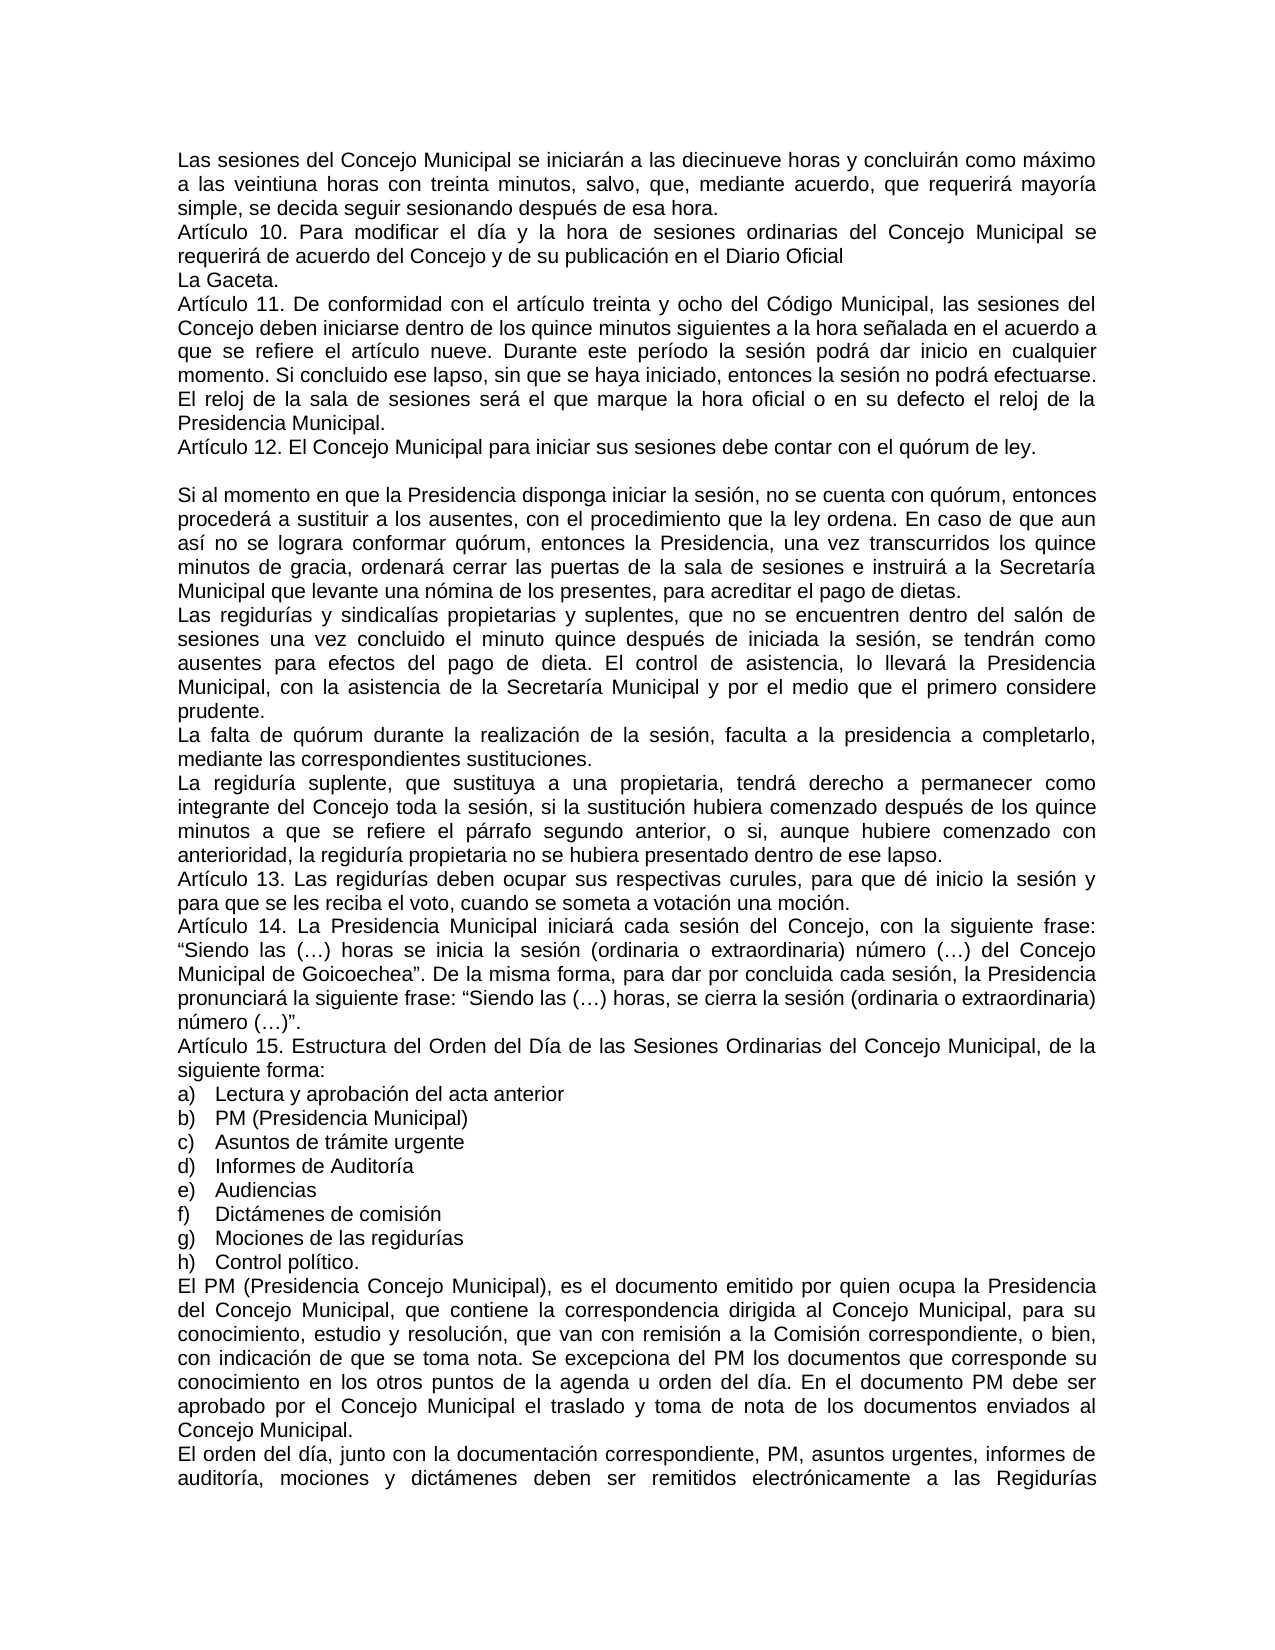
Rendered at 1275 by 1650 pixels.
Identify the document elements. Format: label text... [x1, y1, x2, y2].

text Las sesiones del Concejo Municipal se iniciarán a las diecinueve horas y concluirán como máximo a las veintiuna horas con treinta minutos, salvo, que, mediante acuerdo, que requerirá mayoría simple, se decida seguir sesionando después de esa hora. [177, 148, 1098, 219]
text La falta de quórum durante la realización de la sesión, faculta a la presidencia a completarlo, mediante las correspondientes sustituciones. [177, 723, 1098, 771]
list Audiencias [177, 1178, 1098, 1202]
text La Gaceta. [177, 267, 1098, 291]
list Control político. [177, 1250, 1098, 1274]
text Artículo 15. Estructura del Orden del Día de las Sesiones Ordinarias del Concejo Municipal, de la siguiente forma: [177, 1034, 1098, 1082]
text El PM (Presidencia Concejo Municipal), es el documento emitido por quien ocupa la Presidencia del Concejo Municipal, que contiene la correspondencia dirigida al Concejo Municipal, para su conocimiento, estudio y resolución, que van con remisión a la Comisión correspondiente, o bien, con indicación de que se toma nota. Se excepciona del PM los documentos que corresponde su conocimiento en los otros puntos de la agenda u orden del día. En el documento PM debe ser aprobado por el Concejo Municipal el traslado y toma de nota de los documentos enviados al Concejo Municipal. [177, 1274, 1098, 1441]
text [177, 1441, 1098, 1489]
text Artículo 13. Las regidurías deben ocupar sus respectivas curules, para que dé inicio la sesión y para que se les reciba el voto, cuando se someta a votación una moción. [177, 866, 1098, 914]
list Mociones de las regidurías [177, 1226, 1098, 1250]
list PM (Presidencia Municipal) [177, 1106, 1098, 1130]
text Las regidurías y sindicalías propietarias y suplentes, que no se encuentren dentro del salón de sesiones una vez concluido el minuto quince después de iniciada la sesión, se tendrán como ausentes para efectos del pago de dieta. El control de asistencia, lo llevará la Presidencia Municipal, con la asistencia de la Secretaría Municipal y por el medio que el primero considere prudente. [177, 603, 1098, 723]
list Informes de Auditoría [177, 1154, 1098, 1178]
text Artículo 11. De conformidad con el artículo treinta y ocho del Código Municipal, las sesiones del Concejo deben iniciarse dentro de los quince minutos siguientes a la hora señalada en el acuerdo a que se refiere el artículo nueve. Durante este período la sesión podrá dar inicio en cualquier momento. Si concluido ese lapso, sin que se haya iniciado, entonces la sesión no podrá efectuarse. [177, 291, 1098, 387]
text La regiduría suplente, que sustituya a una propietaria, tendrá derecho a permanecer como integrante del Concejo toda la sesión, si la sustitución hubiera comenzado después de los quince minutos a que se refiere el párrafo segundo anterior, o si, aunque hubiere comenzado con anterioridad, la regiduría propietaria no se hubiera presentado dentro de ese lapso. [177, 771, 1098, 866]
text Artículo 12. El Concejo Municipal para iniciar sus sesiones debe contar con el quórum de ley. [177, 435, 1098, 459]
list Lectura y aprobación del acta anterior [177, 1082, 1098, 1106]
list Asuntos de trámite urgente [177, 1130, 1098, 1154]
text El reloj de la sala de sesiones será el que marque la hora oficial o en su defecto el reloj de la Presidencia Municipal. [177, 387, 1098, 435]
text Artículo 10. Para modificar el día y la hora de sesiones ordinarias del Concejo Municipal se requerirá de acuerdo del Concejo y de su publicación en el Diario Oficial [177, 219, 1098, 267]
list Dictámenes de comisión [177, 1202, 1098, 1226]
text Artículo 14. La Presidencia Municipal iniciará cada sesión del Concejo, con la siguiente frase: “Siendo las (…) horas se inicia la sesión (ordinaria o extraordinaria) número (…) del Concejo Municipal de Goicoechea”. De la misma forma, para dar por concluida cada sesión, la Presidencia pronunciará la siguiente frase: “Siendo las (…) horas, se cierra la sesión (ordinaria o extraordinaria) número (…)”. [177, 914, 1098, 1034]
text Si al momento en que la Presidencia disponga iniciar la sesión, no se cuenta con quórum, entonces procederá a sustituir a los ausentes, con el procedimiento que la ley ordena. En caso de que aun así no se lograra conformar quórum, entonces la Presidencia, una vez transcurridos los quince minutos de gracia, ordenará cerrar las puertas de la sala de sesiones e instruirá a la Secretaría Municipal que levante una nómina de los presentes, para acreditar el pago de dietas. [177, 483, 1098, 603]
